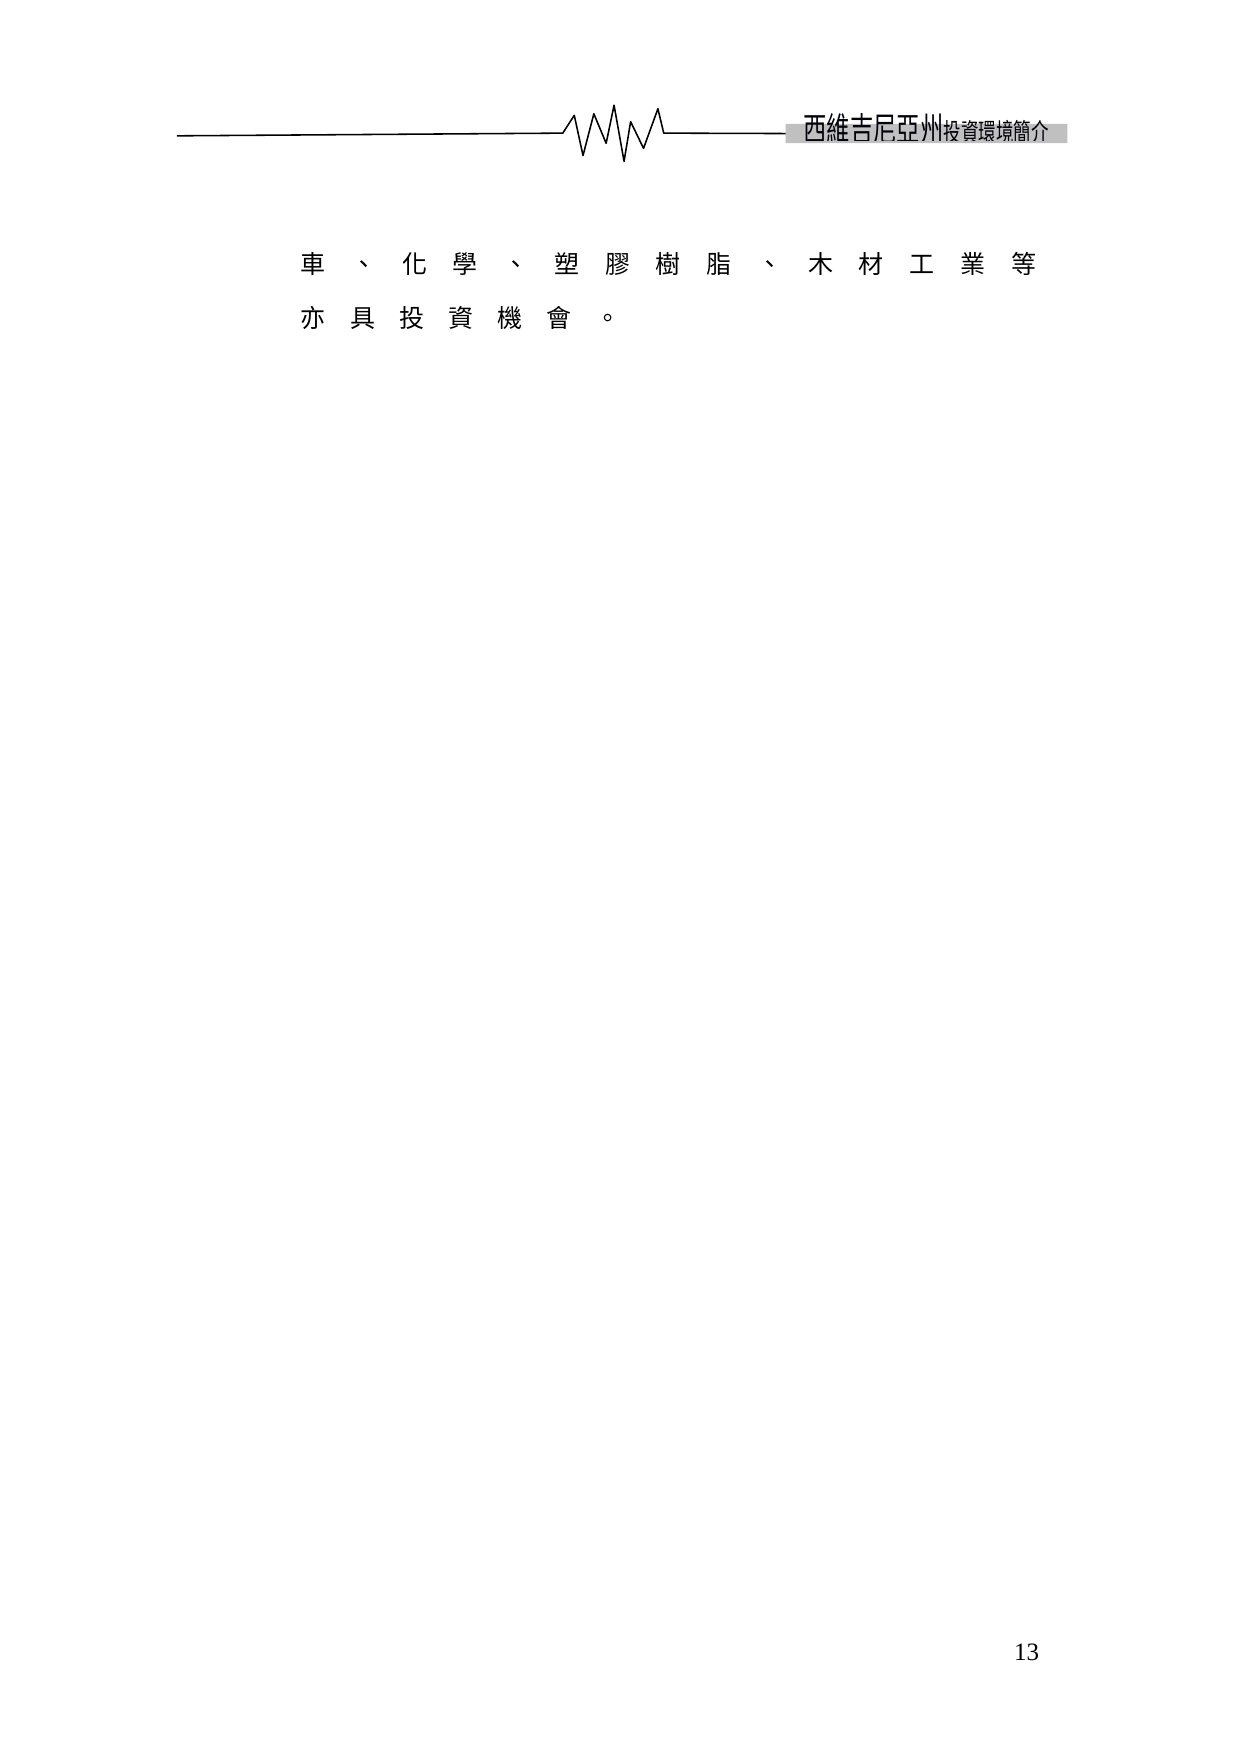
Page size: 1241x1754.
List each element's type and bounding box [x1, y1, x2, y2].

text [202, 236, 1063, 343]
